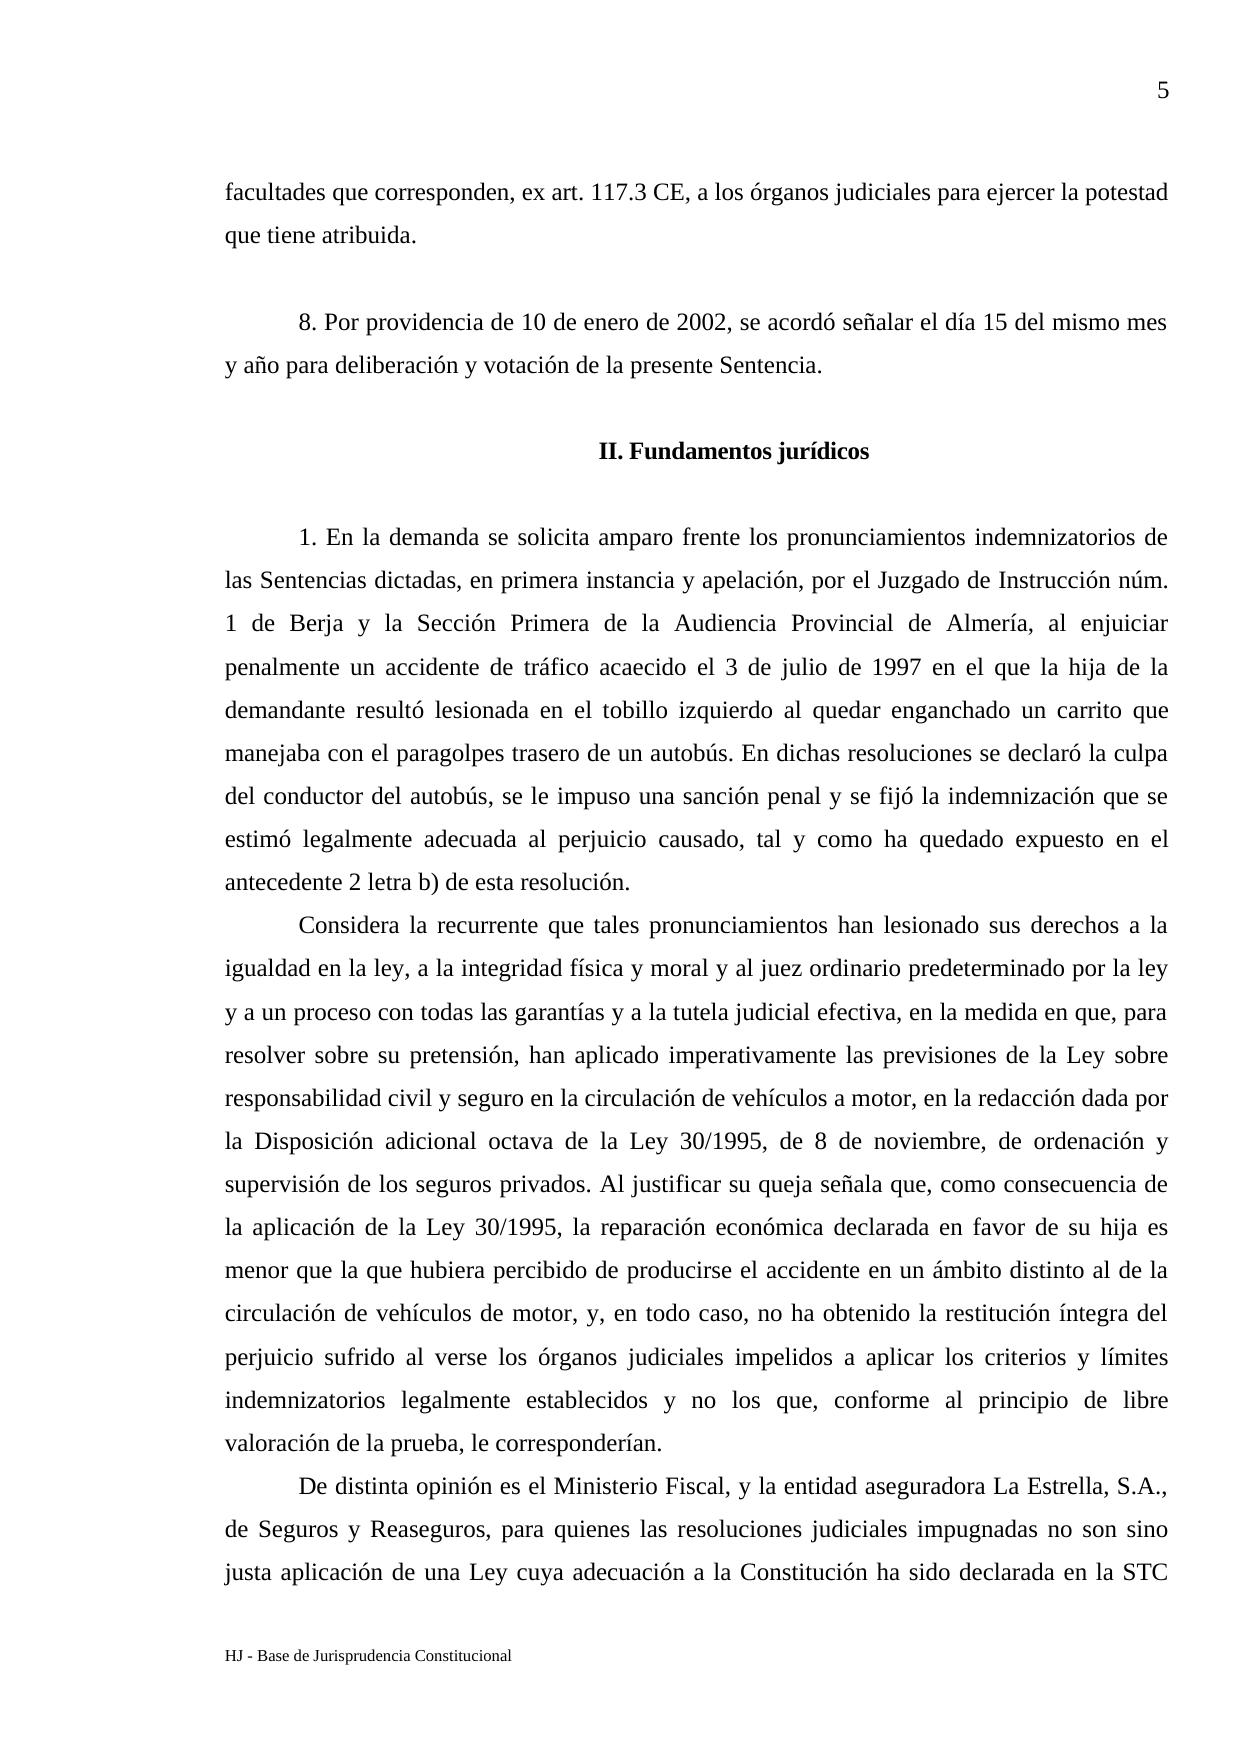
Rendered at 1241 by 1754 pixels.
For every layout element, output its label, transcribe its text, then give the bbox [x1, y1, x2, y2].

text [224, 177, 1169, 249]
text Considera la recurrente que tales pronunciamientos han lesionado sus derechos a la igualdad en la ley, a la integridad física y moral y al juez ordinario predeterminado por la ley y a un proceso con todas las garantías y a la tutela judicial efectiva, en la medida en que, para resolver sobre su pretensión, han aplicado imperativamente las previsiones de la Ley sobre responsabilidad civil y seguro en la circulación de vehículos a motor, en la redacción dada por la Disposición adicional octava de la Ley 30/1995, de 8 de noviembre, de ordenación y supervisión de los seguros privados. Al justificar su queja señala que, como consecuencia de la aplicación de la Ley 30/1995, la reparación económica declarada en favor de su hija es menor que la que hubiera percibido de producirse el accidente en un ámbito distinto al de la circulación de vehículos de motor, y, en todo caso, no ha obtenido la restitución íntegra del perjuicio sufrido al verse los órganos judiciales impelidos a aplicar los criterios y límites indemnizatorios legalmente establecidos y no los que, conforme al principio de libre valoración de la prueba, le corresponderían. [224, 910, 1169, 1457]
text 8. Por providencia de 10 de enero de 2002, se acordó señalar el día 15 del mismo mes y año para deliberación y votación de la presente Sentencia. [224, 307, 1169, 378]
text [224, 1471, 1169, 1586]
text 1. En la demanda se solicita amparo frente los pronunciamientos indemnizatorios de las Sentencias dictadas, en primera instancia y apelación, por el Juzgado de Instrucción núm. 1 de Berja y la Sección Primera de la Audiencia Provincial de Almería, al enjuiciar penalmente un accidente de tráfico acaecido el 3 de julio de 1997 en el que la hija de la demandante resultó lesionada en el tobillo izquierdo al quedar enganchado un carrito que manejaba con el paragolpes trasero de un autobús. En dichas resoluciones se declaró la culpa del conductor del autobús, se le impuso una sanción penal y se fijó la indemnización que se estimó legalmente adecuada al perjuicio causado, tal y como ha quedado expuesto en el antecedente 2 letra b) de esta resolución. [224, 522, 1169, 896]
subtitle II. Fundamentos jurídicos [224, 436, 1169, 465]
